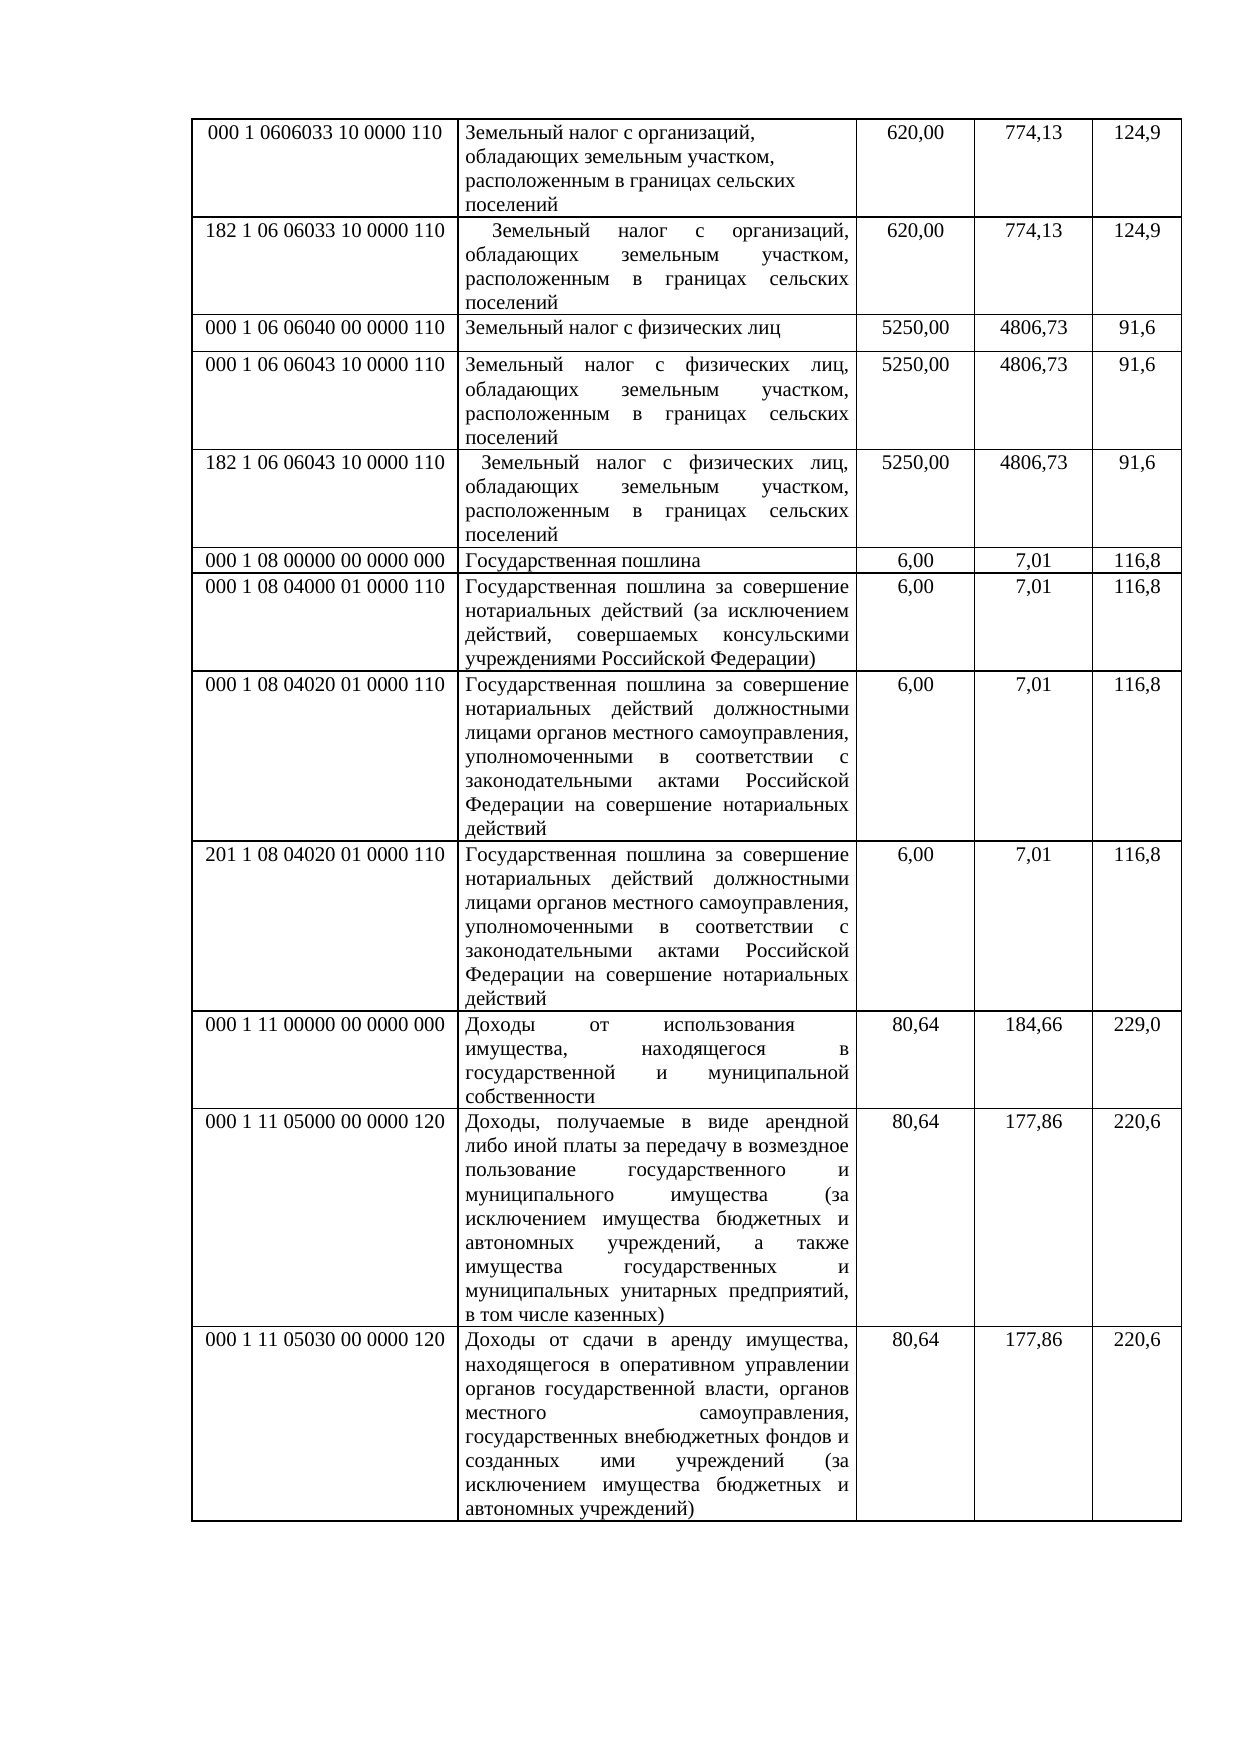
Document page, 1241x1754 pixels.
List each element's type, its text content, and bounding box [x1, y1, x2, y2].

table_cell 000 1 11 05000 00 0000 120 [193, 1109, 457, 1326]
table_cell Государственная пошлина [459, 548, 856, 572]
table_cell 5250,00 [857, 352, 974, 449]
table_cell 7,01 [975, 574, 1092, 670]
table_cell 91,6 [1093, 450, 1181, 546]
table_cell Доходы от сдачи в аренду имущества, находящегося в оперативном управлении органов государственной власти, органов местного самоуправления, государственных внебюджетных фондов и созданных ими учреждений (за исключением имущества бюджетных и автономных учреждений) [459, 1327, 856, 1520]
table_cell 620,00 [857, 120, 974, 216]
table_cell 6,00 [857, 574, 974, 670]
table_cell Государственная пошлина за совершение нотариальных действий (за исключением действий, совершаемых консульскими учреждениями Российской Федерации) [459, 574, 856, 670]
table_cell 000 1 11 00000 00 0000 000 [193, 1012, 457, 1108]
table_cell 4806,73 [975, 352, 1092, 449]
table_cell 620,00 [857, 218, 974, 314]
table_cell 6,00 [857, 672, 974, 840]
table_cell 116,8 [1093, 842, 1181, 1010]
table_cell 000 1 08 04000 01 0000 110 [193, 574, 457, 670]
table_cell 000 1 0606033 10 0000 110 [193, 120, 457, 216]
table_cell 182 1 06 06043 10 0000 110 [193, 450, 457, 546]
table_cell Доходы, получаемые в виде арендной либо иной платы за передачу в возмездное пользование государственного и муниципального имущества (за исключением имущества бюджетных и автономных учреждений, а также имущества государственных и муниципальных унитарных предприятий, в том числе казенных) [459, 1109, 856, 1326]
table_cell 124,9 [1093, 218, 1181, 314]
table_cell Государственная пошлина за совершение нотариальных действий должностными лицами органов местного самоуправления, уполномоченными в соответствии с законодательными актами Российской Федерации на совершение нотариальных действий [459, 842, 856, 1010]
table_cell 000 1 11 05030 00 0000 120 [193, 1327, 457, 1520]
table_cell 000 1 08 04020 01 0000 110 [193, 672, 457, 840]
table_cell 220,6 [1093, 1109, 1181, 1326]
table_cell 116,8 [1093, 574, 1181, 670]
table_cell 000 1 08 00000 00 0000 000 [193, 548, 457, 572]
table_cell 177,86 [975, 1109, 1092, 1326]
table_cell Земельный налог с организаций, обладающих земельным участком, расположенным в границах сельских поселений [459, 218, 856, 314]
table_cell Государственная пошлина за совершение нотариальных действий должностными лицами органов местного самоуправления, уполномоченными в соответствии с законодательными актами Российской Федерации на совершение нотариальных действий [459, 672, 856, 840]
table_cell 4806,73 [975, 315, 1092, 351]
table_cell 774,13 [975, 120, 1092, 216]
table_cell 6,00 [857, 842, 974, 1010]
table_cell Доходы от использования имущества, находящегося в государственной и муниципальной собственности [459, 1012, 856, 1108]
table_cell Земельный налог с физических лиц, обладающих земельным участком, расположенным в границах сельских поселений [459, 352, 856, 449]
table_cell 4806,73 [975, 450, 1092, 546]
table_cell 182 1 06 06033 10 0000 110 [193, 218, 457, 314]
table_cell 000 1 06 06043 10 0000 110 [193, 352, 457, 449]
table_cell 5250,00 [857, 450, 974, 546]
table_cell 184,66 [975, 1012, 1092, 1108]
table_cell 7,01 [975, 672, 1092, 840]
table_cell 91,6 [1093, 315, 1181, 351]
table_cell 201 1 08 04020 01 0000 110 [193, 842, 457, 1010]
table_cell 5250,00 [857, 315, 974, 351]
table_cell 80,64 [857, 1327, 974, 1520]
table_cell Земельный налог с физических лиц, обладающих земельным участком, расположенным в границах сельских поселений [459, 450, 856, 546]
table_cell 6,00 [857, 548, 974, 572]
table_cell 91,6 [1093, 352, 1181, 449]
table_cell 116,8 [1093, 672, 1181, 840]
table_cell Земельный налог с организаций, обладающих земельным участком, расположенным в границах сельских поселений [459, 120, 856, 216]
table_cell 7,01 [975, 842, 1092, 1010]
table_cell 229,0 [1093, 1012, 1181, 1108]
table_cell 80,64 [857, 1012, 974, 1108]
table_cell 220,6 [1093, 1327, 1181, 1520]
table_cell Земельный налог с физических лиц [459, 315, 856, 351]
table_cell 124,9 [1093, 120, 1181, 216]
table_cell 80,64 [857, 1109, 974, 1326]
table_cell 774,13 [975, 218, 1092, 314]
table_cell 177,86 [975, 1327, 1092, 1520]
table_cell 7,01 [975, 548, 1092, 572]
table_cell 000 1 06 06040 00 0000 110 [193, 315, 457, 351]
table_cell 116,8 [1093, 548, 1181, 572]
